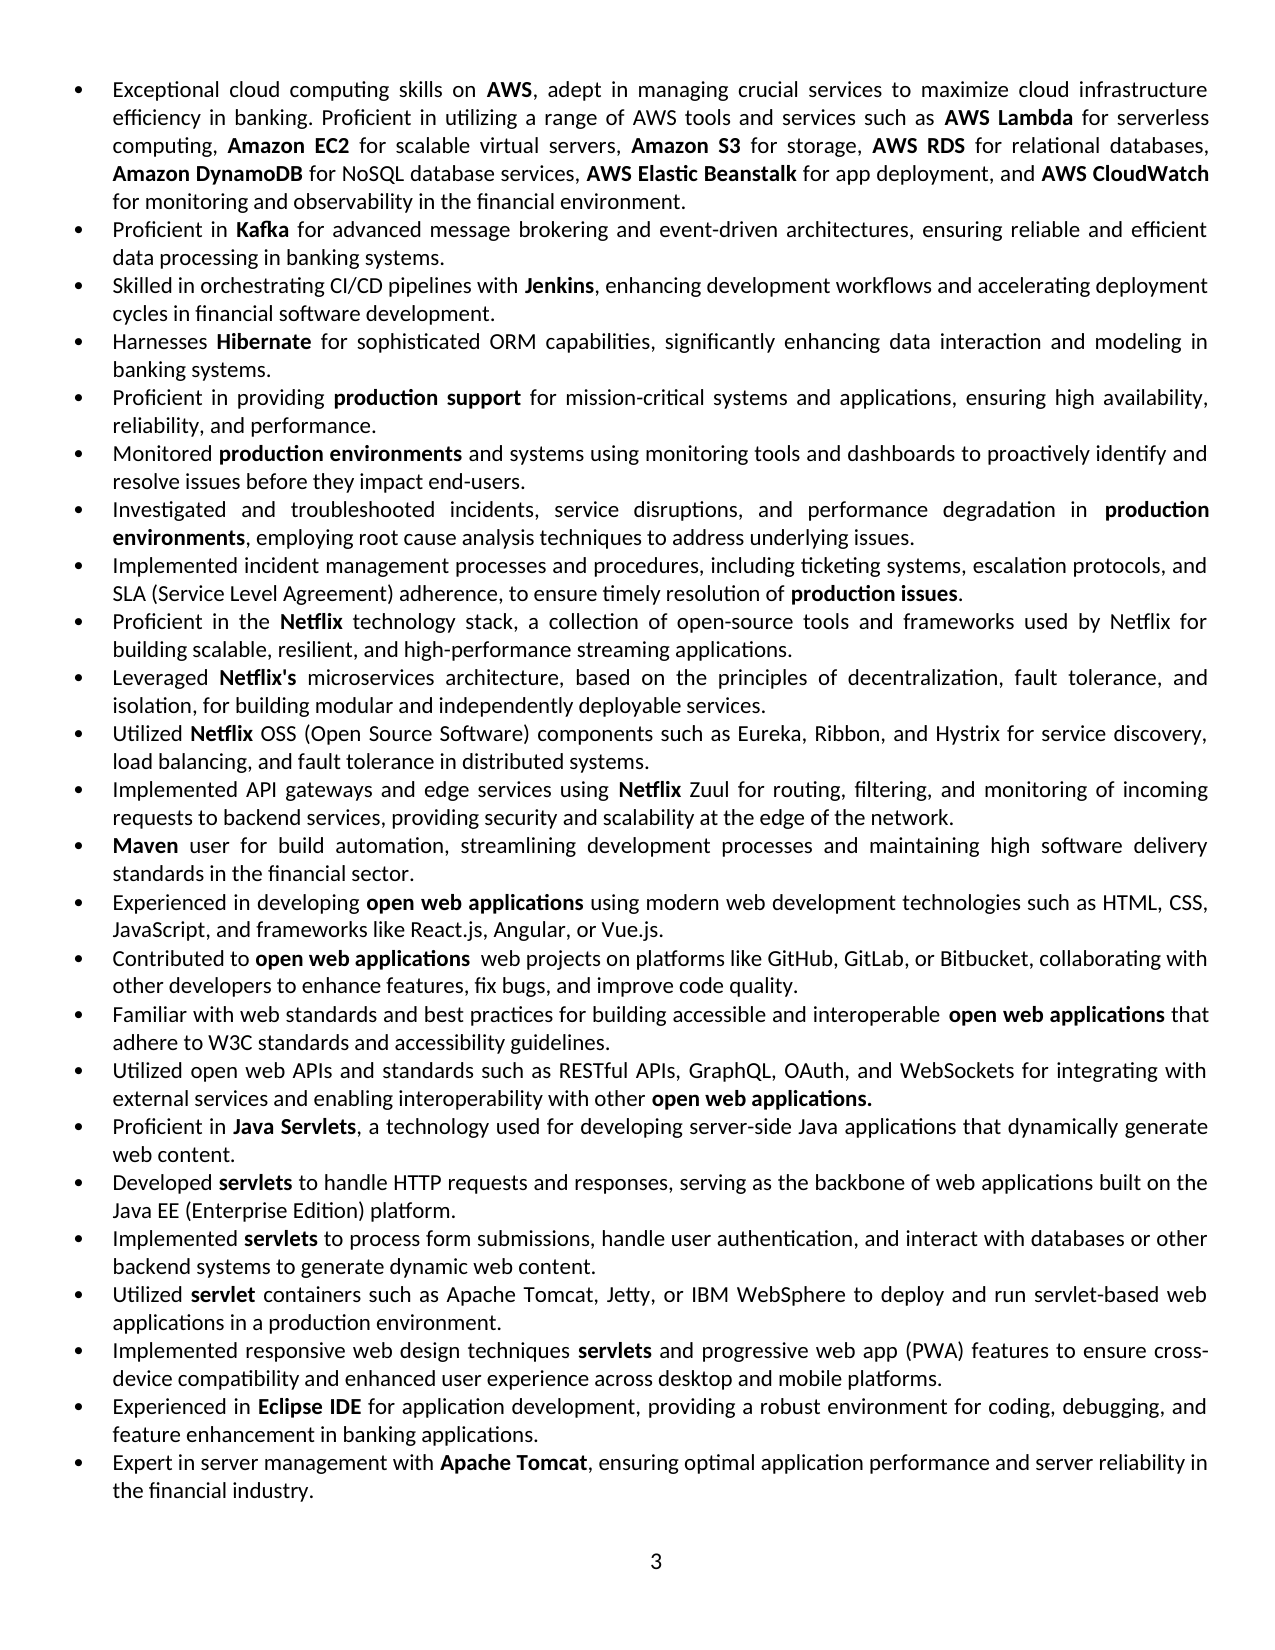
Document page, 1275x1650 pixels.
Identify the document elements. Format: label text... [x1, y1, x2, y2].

list Leveraged Netflix's microservices architecture, based on the principles of decentralization, fault tolerance, and isolation, for building modular and independently deployable services. [75, 663, 1209, 719]
list Maven user for build automation, streamlining development processes and maintaining high software delivery standards in the financial sector. [75, 832, 1209, 888]
list Skilled in orchestrating CI/CD pipelines with Jenkins, enhancing development workflows and accelerating deployment cycles in financial software development. [75, 271, 1209, 327]
list Utilized servlet containers such as Apache Tomcat, Jetty, or IBM WebSphere to deploy and run servlet-based web applications in a production environment. [75, 1280, 1209, 1336]
list Harnesses Hibernate for sophisticated ORM capabilities, significantly enhancing data interaction and modeling in banking systems. [75, 327, 1209, 383]
list Experienced in developing open web applications using modern web development technologies such as HTML, CSS, JavaScript, and frameworks like React.js, Angular, or Vue.js. [75, 888, 1209, 944]
list Familiar with web standards and best practices for building accessible and interoperable open web applications that adhere to W3C standards and accessibility guidelines. [75, 1000, 1209, 1056]
list Experienced in Eclipse IDE for application development, providing a robust environment for coding, debugging, and feature enhancement in banking applications. [75, 1392, 1209, 1448]
list Proficient in providing production support for mission-critical systems and applications, ensuring high availability, reliability, and performance. [75, 383, 1209, 439]
list Implemented servlets to process form submissions, handle user authentication, and interact with databases or other backend systems to generate dynamic web content. [75, 1224, 1209, 1280]
list Monitored production environments and systems using monitoring tools and dashboards to proactively identify and resolve issues before they impact end-users. [75, 439, 1209, 495]
list Contributed to open web applications web projects on platforms like GitHub, GitLab, or Bitbucket, collaborating with other developers to enhance features, fix bugs, and improve code quality. [75, 944, 1209, 1000]
list Implemented responsive web design techniques servlets and progressive web app (PWA) features to ensure cross-device compatibility and enhanced user experience across desktop and mobile platforms. [75, 1336, 1209, 1392]
list Utilized Netflix OSS (Open Source Software) components such as Eureka, Ribbon, and Hystrix for service discovery, load balancing, and fault tolerance in distributed systems. [75, 719, 1209, 776]
list Exceptional cloud computing skills on AWS, adept in managing crucial services to maximize cloud infrastructure efficiency in banking. Proficient in utilizing a range of AWS tools and services such as AWS Lambda for serverless computing, Amazon EC2 for scalable virtual servers, Amazon S3 for storage, AWS RDS for relational databases, Amazon DynamoDB for NoSQL database services, AWS Elastic Beanstalk for app deployment, and AWS CloudWatch for monitoring and observability in the financial environment. [75, 75, 1209, 215]
list Developed servlets to handle HTTP requests and responses, serving as the backbone of web applications built on the Java EE (Enterprise Edition) platform. [75, 1168, 1209, 1224]
list Utilized open web APIs and standards such as RESTful APIs, GraphQL, OAuth, and WebSockets for integrating with external services and enabling interoperability with other open web applications. [75, 1056, 1209, 1112]
list Investigated and troubleshooted incidents, service disruptions, and performance degradation in production environments, employing root cause analysis techniques to address underlying issues. [75, 495, 1209, 551]
list Proficient in Kafka for advanced message brokering and event-driven architectures, ensuring reliable and efficient data processing in banking systems. [75, 215, 1209, 271]
list Implemented API gateways and edge services using Netflix Zuul for routing, filtering, and monitoring of incoming requests to backend services, providing security and scalability at the edge of the network. [75, 776, 1209, 832]
list Implemented incident management processes and procedures, including ticketing systems, escalation protocols, and SLA (Service Level Agreement) adherence, to ensure timely resolution of production issues. [75, 551, 1209, 607]
list Proficient in Java Servlets, a technology used for developing server-side Java applications that dynamically generate web content. [75, 1112, 1209, 1168]
list Proficient in the Netflix technology stack, a collection of open-source tools and frameworks used by Netflix for building scalable, resilient, and high-performance streaming applications. [75, 607, 1209, 663]
list Expert in server management with Apache Tomcat, ensuring optimal application performance and server reliability in the financial industry. [75, 1448, 1209, 1504]
